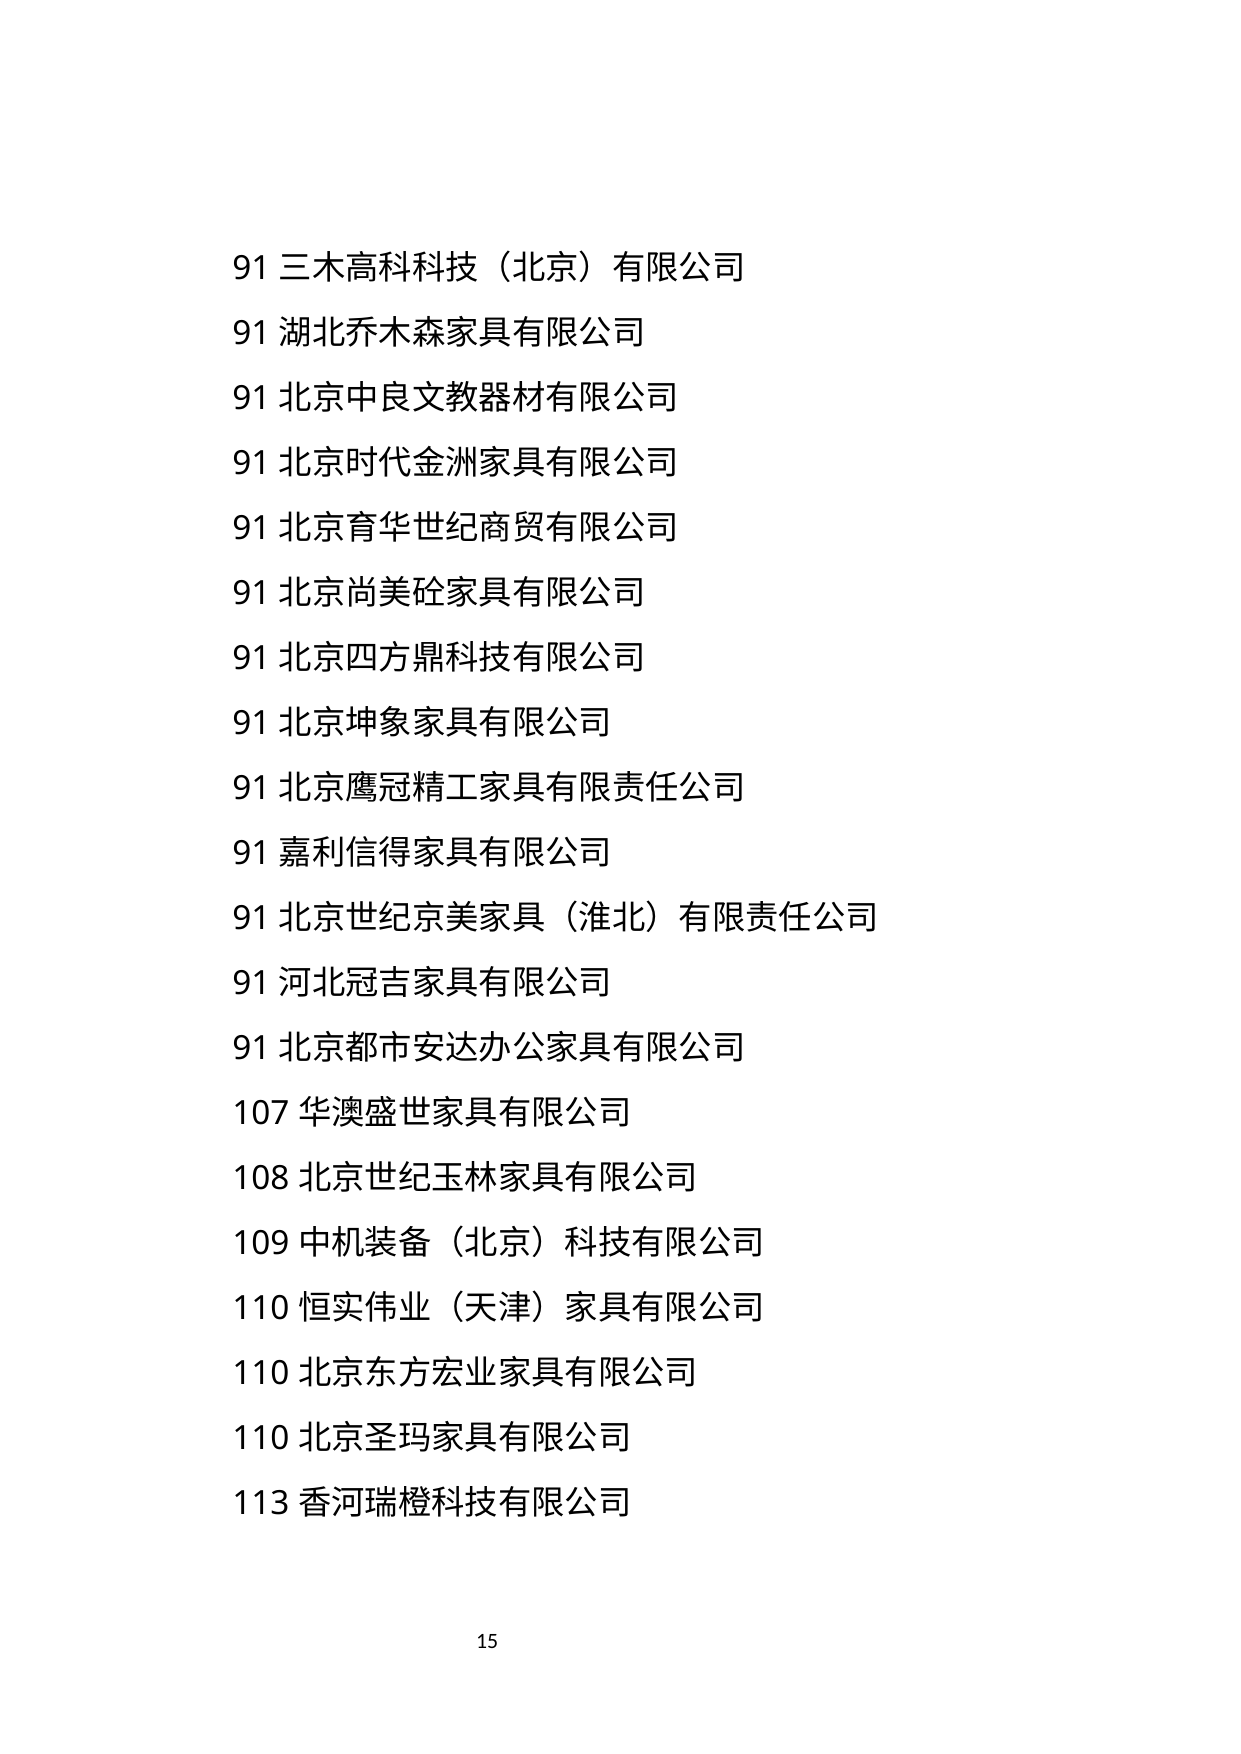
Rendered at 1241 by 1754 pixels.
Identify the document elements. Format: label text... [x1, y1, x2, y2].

text 108 北京世纪玉林家具有限公司 [165, 1143, 1087, 1208]
text 91 北京尚美砼家具有限公司 [165, 558, 1087, 623]
text 91 北京时代金洲家具有限公司 [165, 428, 1087, 493]
text 91 嘉利信得家具有限公司 [165, 818, 1087, 883]
text 91 北京世纪京美家具（淮北）有限责任公司 [165, 883, 1087, 948]
text 110 北京圣玛家具有限公司 [165, 1403, 1087, 1468]
text 110 恒实伟业（天津）家具有限公司 [165, 1273, 1087, 1338]
text 91 北京坤象家具有限公司 [165, 688, 1087, 753]
text 107 华澳盛世家具有限公司 [165, 1078, 1087, 1143]
text 91 河北冠吉家具有限公司 [165, 948, 1087, 1013]
text 91 北京鹰冠精工家具有限责任公司 [165, 753, 1087, 818]
text 110 北京东方宏业家具有限公司 [165, 1338, 1087, 1403]
text 113 香河瑞橙科技有限公司 [165, 1468, 1087, 1533]
text 91 北京都市安达办公家具有限公司 [165, 1013, 1087, 1078]
text 91 湖北乔木森家具有限公司 [165, 298, 1087, 363]
text 91 三木高科科技（北京）有限公司 [165, 233, 1087, 298]
text 91 北京中良文教器材有限公司 [165, 363, 1087, 428]
text 91 北京育华世纪商贸有限公司 [165, 493, 1087, 558]
text 91 北京四方鼎科技有限公司 [165, 623, 1087, 688]
text 109 中机装备（北京）科技有限公司 [165, 1208, 1087, 1273]
